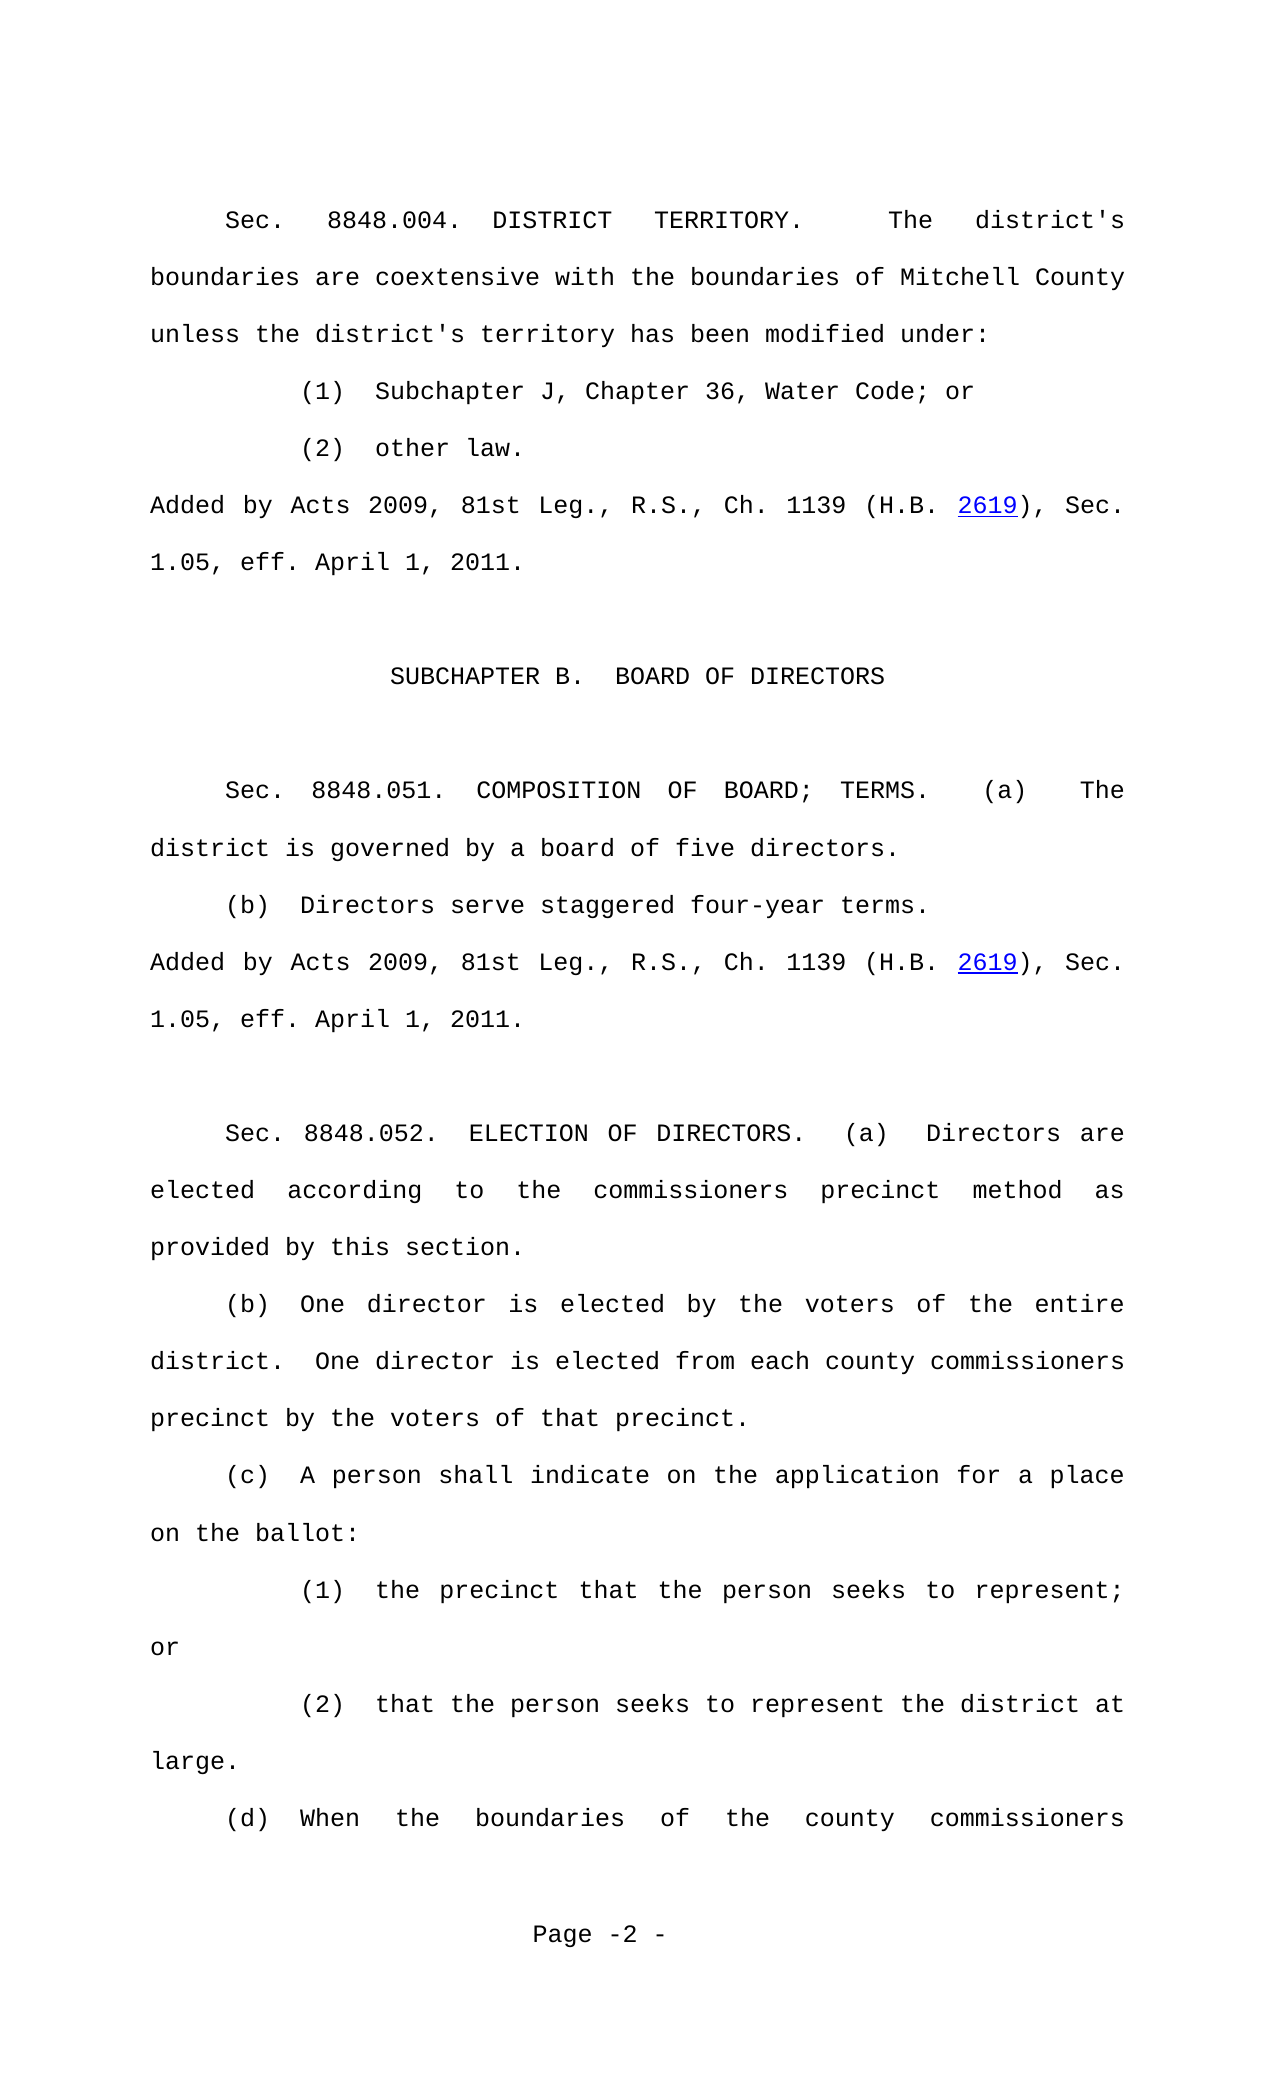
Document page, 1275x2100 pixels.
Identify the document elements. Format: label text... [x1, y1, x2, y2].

text (2) that the person seeks to represent the district at large. [150, 1691, 1125, 1777]
text (b) Directors serve staggered four-year terms. [150, 892, 1125, 921]
text Sec. 8848.051. COMPOSITION OF BOARD; TERMS. (a) The district is governed by a board of five directors. [150, 778, 1125, 863]
text (1) Subchapter J, Chapter 36, Water Code; or [150, 378, 1125, 407]
text Sec. 8848.052. ELECTION OF DIRECTORS. (a) Directors are elected according to the commissioners precinct method as provided by this section. [150, 1120, 1125, 1263]
text (c) A person shall indicate on the application for a place on the ballot: [150, 1463, 1125, 1548]
text (1) the precinct that the person seeks to represent; or [150, 1577, 1125, 1663]
text (2) other law. [150, 435, 1125, 464]
text Added by Acts 2009, 81st Leg., R.S., Ch. 1139 (H.B. 2619), Sec. 1.05, eff. April 1, 2011. [150, 949, 1125, 1035]
text SUBCHAPTER B. BOARD OF DIRECTORS [150, 664, 1125, 692]
text (b) One director is elected by the voters of the entire district. One director is elected from each county commissioners precinct by the voters of that precinct. [150, 1292, 1125, 1434]
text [150, 1805, 1125, 1834]
text Added by Acts 2009, 81st Leg., R.S., Ch. 1139 (H.B. 2619), Sec. 1.05, eff. April 1, 2011. [150, 492, 1125, 578]
text Sec. 8848.004. DISTRICT TERRITORY. The district's boundaries are coextensive with the boundaries of Mitchell County unless the district's territory has been modified under: [150, 207, 1125, 350]
